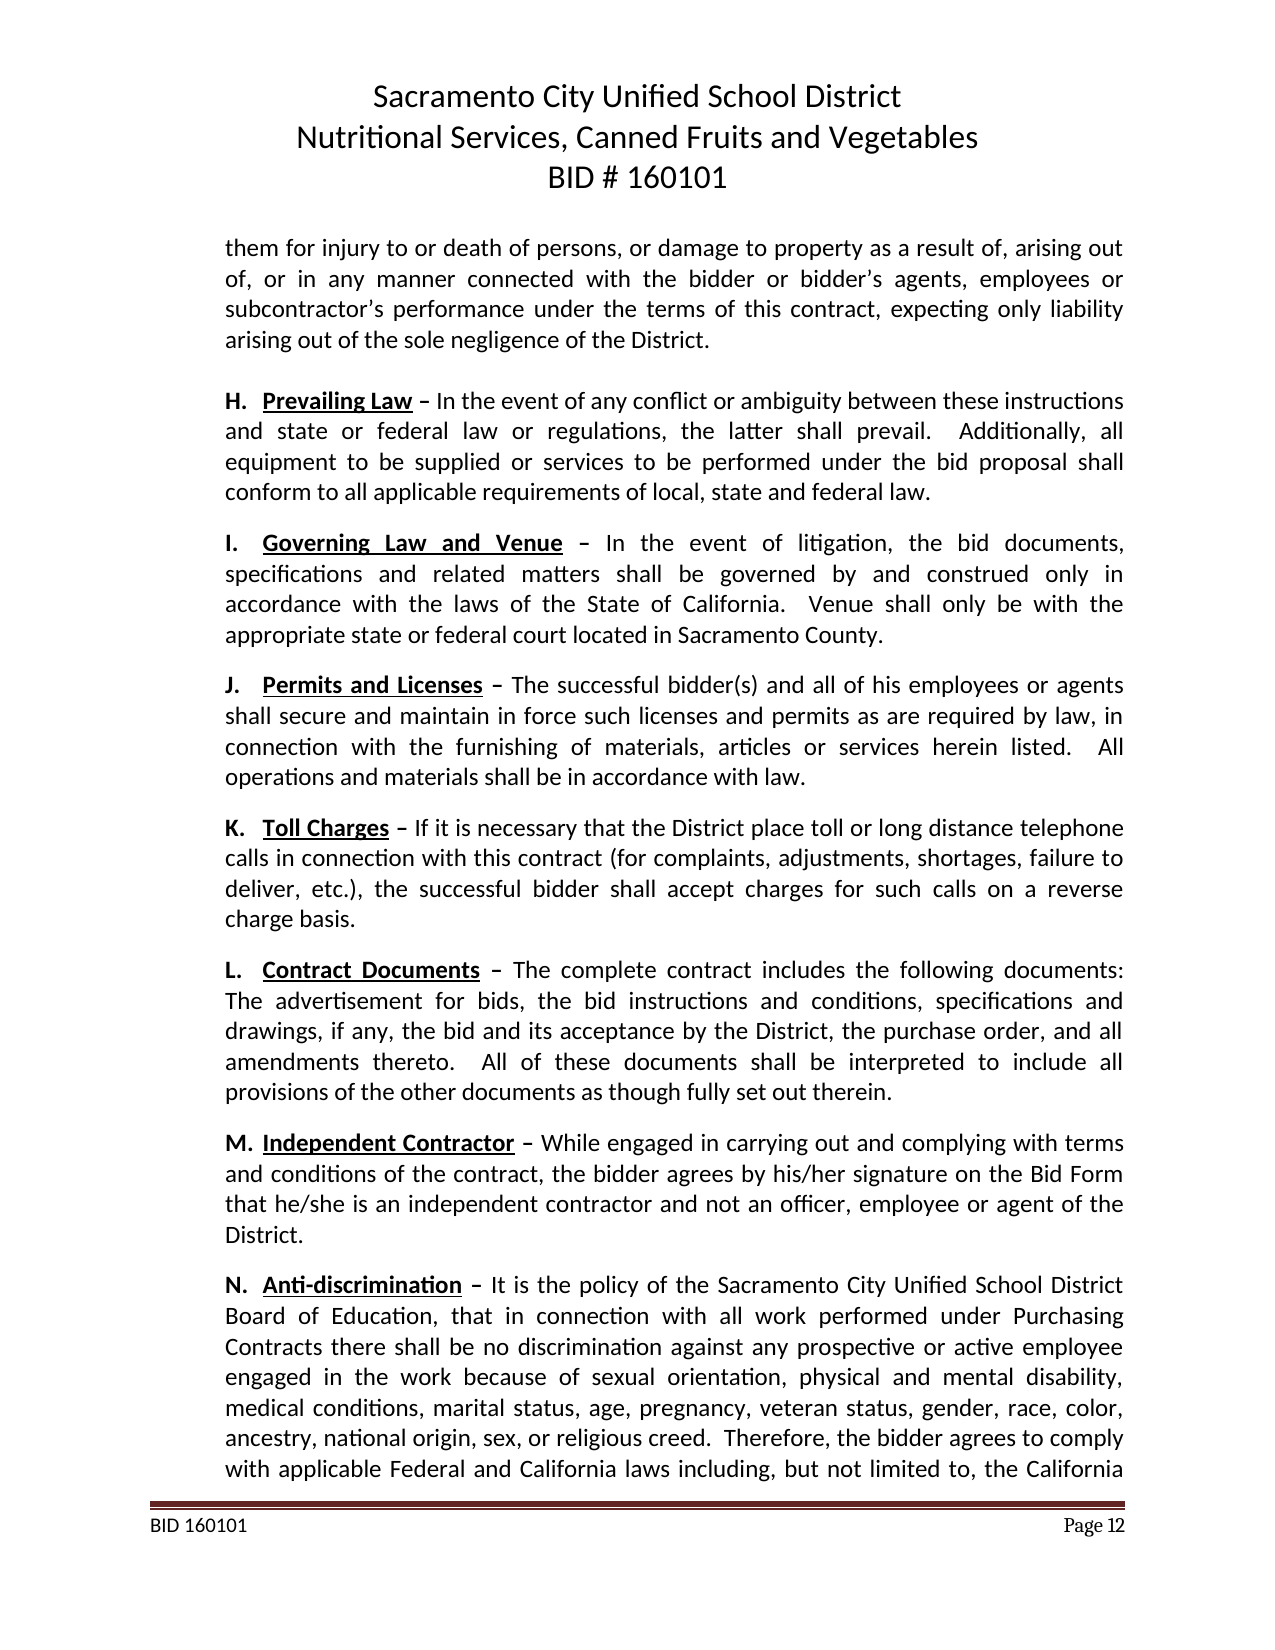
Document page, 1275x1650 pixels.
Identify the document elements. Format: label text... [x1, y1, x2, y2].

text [150, 232, 1125, 354]
text K. Toll Charges – If it is necessary that the District place toll or long distance telephone calls in connection with this contract (for complaints, adjustments, shortages, failure to deliver, etc.), the successful bidder shall accept charges for such calls on a reverse charge basis. [150, 812, 1125, 934]
text M. Independent Contractor – While engaged in carrying out and complying with terms and conditions of the contract, the bidder agrees by his/her signature on the Bid Form that he/she is an independent contractor and not an officer, employee or agent of the District. [150, 1127, 1125, 1249]
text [150, 1270, 1125, 1483]
text I. Governing Law and Venue – In the event of litigation, the bid documents, specifications and related matters shall be governed by and construed only in accordance with the laws of the State of California. Venue shall only be with the appropriate state or federal court located in Sacramento County. [150, 527, 1125, 649]
text J. Permits and Licenses – The successful bidder(s) and all of his employees or agents shall secure and maintain in force such licenses and permits as are required by law, in connection with the furnishing of materials, articles or services herein listed. All operations and materials shall be in accordance with law. [150, 669, 1125, 792]
text L. Contract Documents – The complete contract includes the following documents: The advertisement for bids, the bid instructions and conditions, specifications and drawings, if any, the bid and its acceptance by the District, the purchase order, and all amendments thereto. All of these documents shall be interpreted to include all provisions of the other documents as though fully set out therein. [150, 954, 1125, 1107]
text H. Prevailing Law – In the event of any conflict or ambiguity between these instructions and state or federal law or regulations, the latter shall prevail. Additionally, all equipment to be supplied or services to be performed under the bid proposal shall conform to all applicable requirements of local, state and federal law. [150, 385, 1125, 507]
